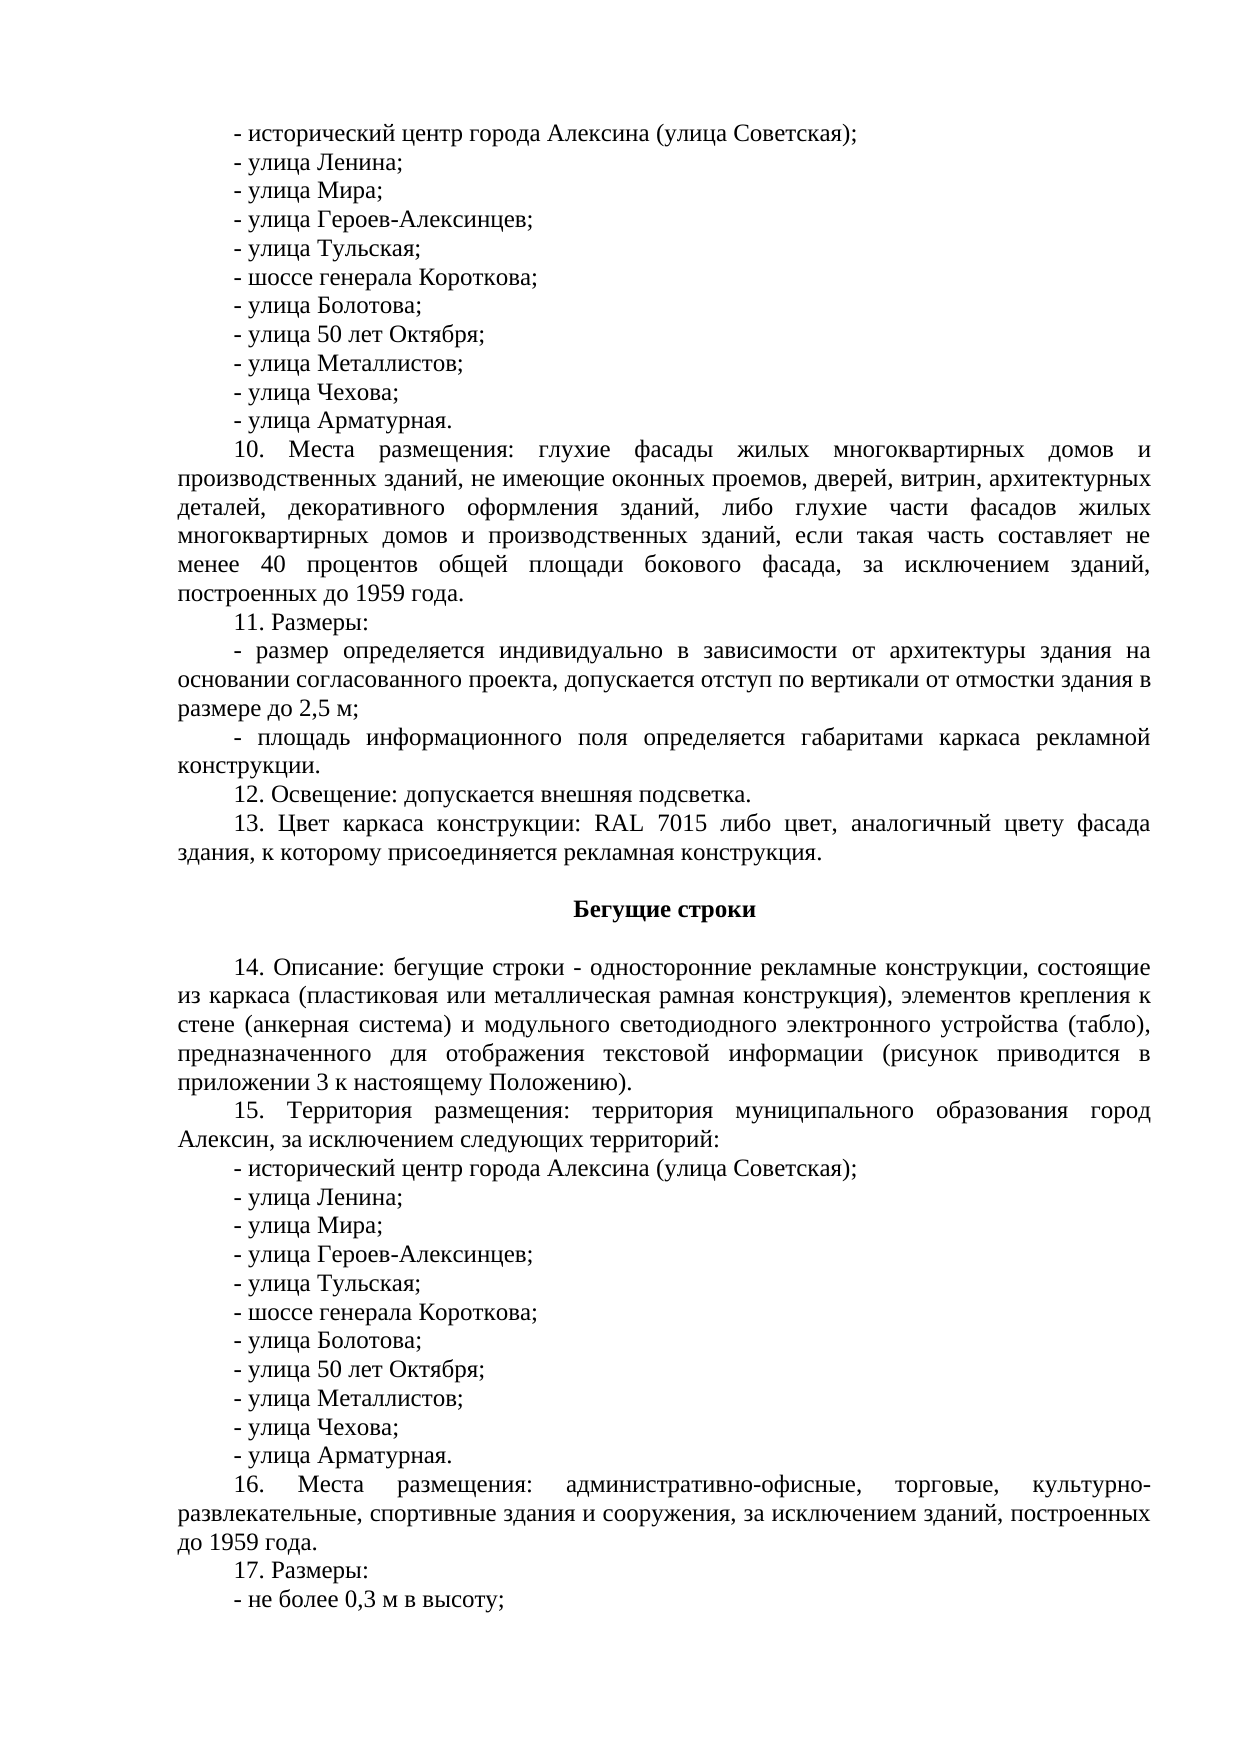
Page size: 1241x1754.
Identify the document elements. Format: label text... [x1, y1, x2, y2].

text 15. Территория размещения: территория муниципального образования город Алексин, за исключением следующих территорий: [177, 1096, 1152, 1153]
text - исторический центр города Алексина (улица Советская); [177, 1153, 1152, 1182]
text - улица Тульская; [177, 233, 1152, 262]
text - улица Чехова; [177, 1412, 1152, 1441]
text - улица Мира; [177, 1211, 1152, 1239]
text - улица Болотова; [177, 291, 1152, 319]
text - размер определяется индивидуально в зависимости от архитектуры здания на основании согласованного проекта, допускается отступ по вертикали от отмостки здания в размере до 2,5 м; [177, 636, 1152, 722]
text 11. Размеры: [177, 607, 1152, 636]
text - улица Тульская; [177, 1268, 1152, 1297]
text - улица Ленина; [177, 1182, 1152, 1211]
text - улица Ленина; [177, 147, 1152, 176]
text - улица Героев-Алексинцев; [177, 204, 1152, 233]
text - площадь информационного поля определяется габаритами каркаса рекламной конструкции. [177, 722, 1152, 779]
text - улица Болотова; [177, 1326, 1152, 1354]
text - улица 50 лет Октября; [177, 319, 1152, 348]
text - не более 0,3 м в высоту; [177, 1584, 1152, 1613]
text - улица Металлистов; [177, 348, 1152, 377]
text 16. Места размещения: административно-офисные, торговые, культурно-развлекательные, спортивные здания и сооружения, за исключением зданий, построенных до 1959 года. [177, 1469, 1152, 1556]
text 14. Описание: бегущие строки - односторонние рекламные конструкции, состоящие из каркаса (пластиковая или металлическая рамная конструкция), элементов крепления к стене (анкерная система) и модульного светодиодного электронного устройства (табло), предназначенного для отображения текстовой информации (рисунок приводится в приложении 3 к настоящему Положению). [177, 952, 1152, 1096]
text - улица Чехова; [177, 377, 1152, 406]
text 12. Освещение: допускается внешняя подсветка. [177, 779, 1152, 808]
text - улица 50 лет Октября; [177, 1354, 1152, 1383]
text - исторический центр города Алексина (улица Советская); [177, 118, 1152, 147]
text - шоссе генерала Короткова; [177, 262, 1152, 291]
text - улица Арматурная. [177, 406, 1152, 434]
text - улица Арматурная. [177, 1441, 1152, 1469]
text 10. Места размещения: глухие фасады жилых многоквартирных домов и производственных зданий, не имеющие оконных проемов, дверей, витрин, архитектурных деталей, декоративного оформления зданий, либо глухие части фасадов жилых многоквартирных домов и производственных зданий, если такая часть составляет не менее 40 процентов общей площади бокового фасада, за исключением зданий, построенных до 1959 года. [177, 434, 1152, 607]
text - улица Металлистов; [177, 1383, 1152, 1412]
text - улица Героев-Алексинцев; [177, 1239, 1152, 1268]
text Бегущие строки [177, 894, 1152, 923]
text - шоссе генерала Короткова; [177, 1297, 1152, 1326]
text - улица Мира; [177, 176, 1152, 204]
text 13. Цвет каркаса конструкции: RAL 7015 либо цвет, аналогичный цвету фасада здания, к которому присоединяется рекламная конструкция. [177, 808, 1152, 866]
text 17. Размеры: [177, 1556, 1152, 1584]
